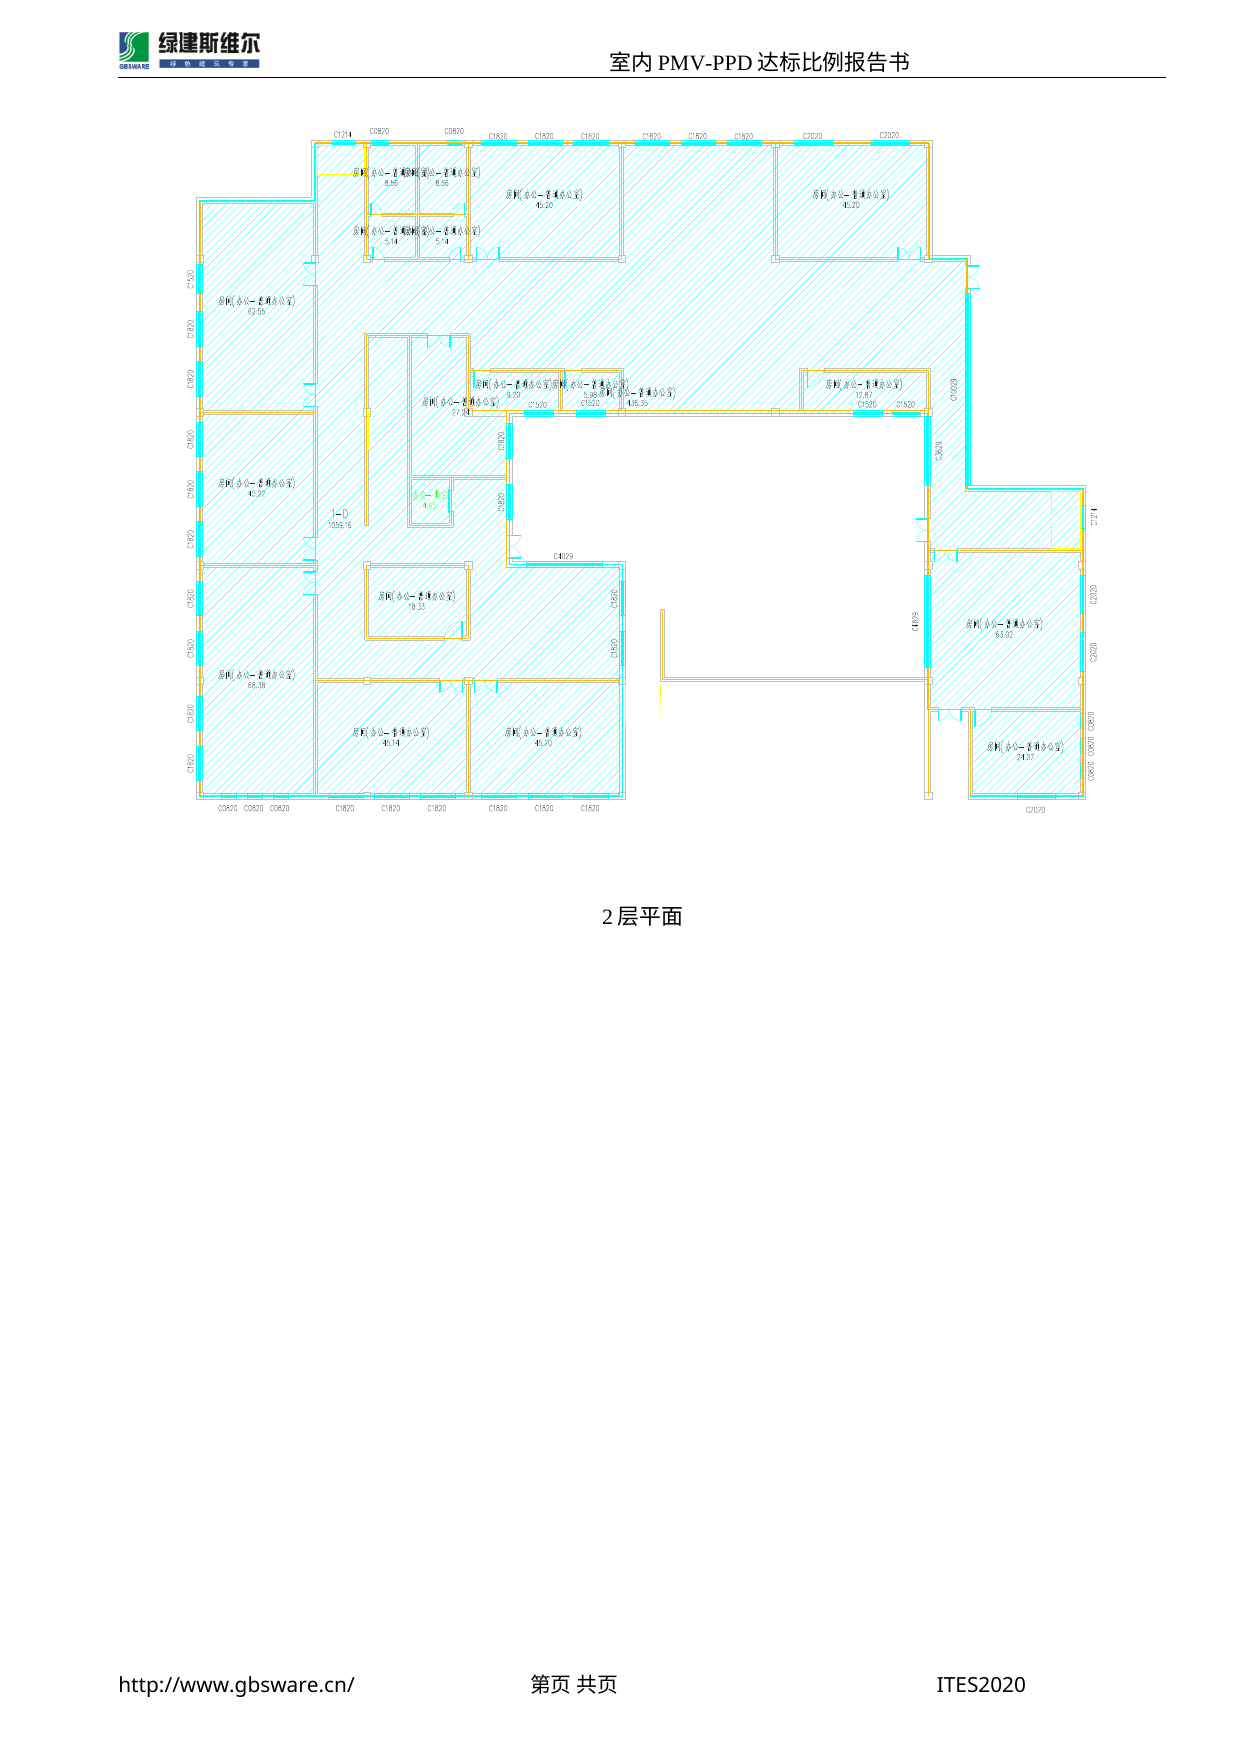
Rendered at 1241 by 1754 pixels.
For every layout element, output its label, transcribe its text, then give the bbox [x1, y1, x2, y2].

picture [118, 29, 261, 71]
text 2层平面 [118, 898, 1166, 931]
picture [177, 118, 1108, 871]
